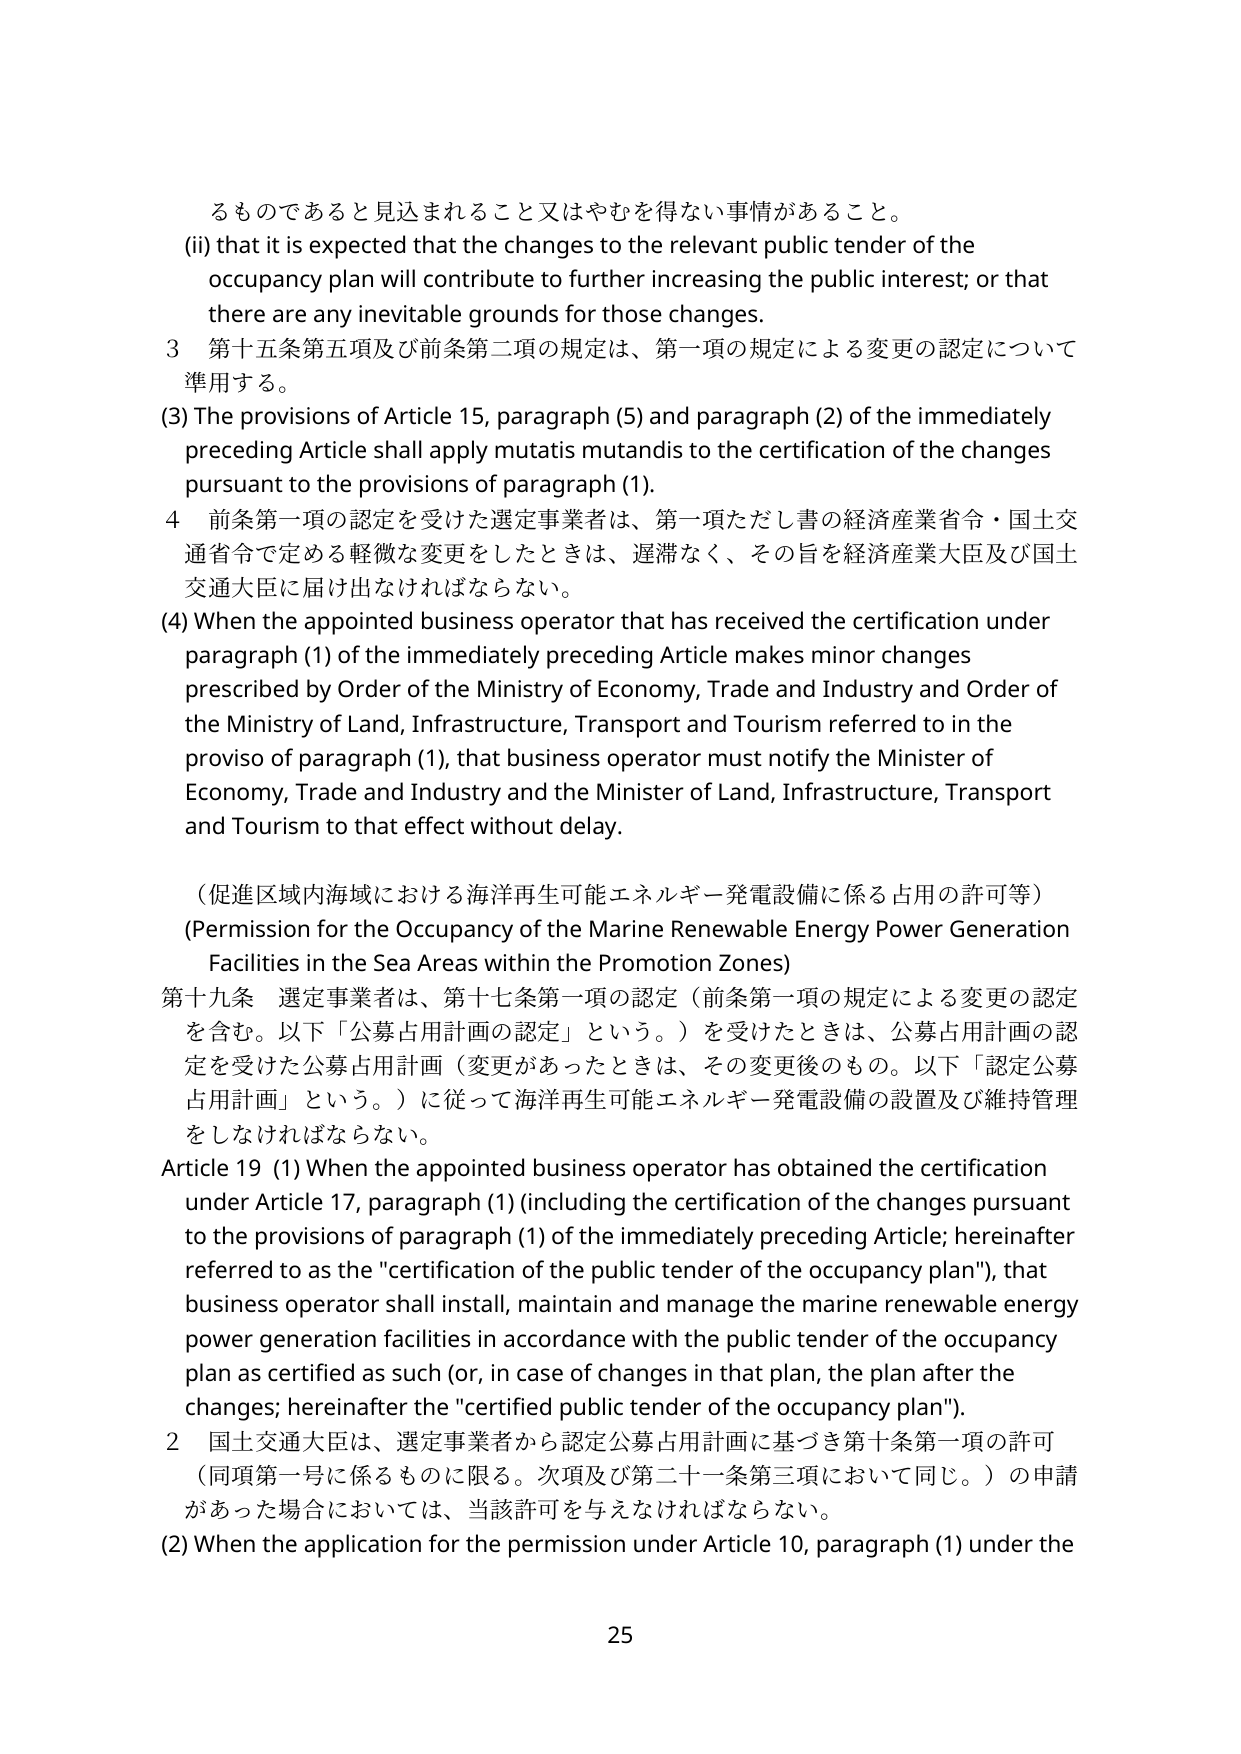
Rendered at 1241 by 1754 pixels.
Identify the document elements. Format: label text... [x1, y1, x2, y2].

text (ii) that it is expected that the changes to the relevant public tender of the occupancy plan will contribute to further increasing the public interest; or that there are any inevitable grounds for those changes. [184, 228, 1079, 330]
text (Permission for the Occupancy of the Marine Renewable Energy Power Generation Facilities in the Sea Areas within the Promotion Zones) [184, 911, 1079, 979]
text （促進区域内海域における海洋再生可能エネルギー発電設備に係る占用の許可等） [184, 877, 1079, 911]
text (4) When the appointed business operator that has received the certification under paragraph (1) of the immediately preceding Article makes minor changes prescribed by Order of the Ministry of Economy, Trade and Industry and Order of the Ministry of Land, Infrastructure, Transport and Tourism referred to in the proviso of paragraph (1), that business operator must notify the Minister of Economy, Trade and Industry and the Minister of Land, Infrastructure, Transport and Tourism to that effect without delay. [161, 604, 1079, 843]
text Article 19 (1) When the appointed business operator has obtained the certification under Article 17, paragraph (1) (including the certification of the changes pursuant to the provisions of paragraph (1) of the immediately preceding Article; hereinafter referred to as the "certification of the public tender of the occupancy plan"), that business operator shall install, maintain and manage the marine renewable energy power generation facilities in accordance with the public tender of the occupancy plan as certified as such (or, in case of changes in that plan, the plan after the changes; hereinafter the "certified public tender of the occupancy plan"). [161, 1150, 1079, 1424]
text 第十九条 選定事業者は、第十七条第一項の認定（前条第一項の規定による変更の認定を含む。以下「公募占用計画の認定」という。）を受けたときは、公募占用計画の認定を受けた公募占用計画（変更があったときは、その変更後のもの。以下「認定公募占用計画」という。）に従って海洋再生可能エネルギー発電設備の設置及び維持管理をしなければならない。 [161, 979, 1079, 1150]
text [184, 194, 1079, 228]
text ４ 前条第一項の認定を受けた選定事業者は、第一項ただし書の経済産業省令・国土交通省令で定める軽微な変更をしたときは、遅滞なく、その旨を経済産業大臣及び国土交通大臣に届け出なければならない。 [161, 501, 1079, 604]
text ３ 第十五条第五項及び前条第二項の規定は、第一項の規定による変更の認定について準用する。 [161, 330, 1079, 399]
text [161, 1526, 1079, 1560]
text (3) The provisions of Article 15, paragraph (5) and paragraph (2) of the immediately preceding Article shall apply mutatis mutandis to the certification of the changes pursuant to the provisions of paragraph (1). [161, 399, 1079, 501]
text ２ 国土交通大臣は、選定事業者から認定公募占用計画に基づき第十条第一項の許可（同項第一号に係るものに限る。次項及び第二十一条第三項において同じ。）の申請があった場合においては、当該許可を与えなければならない。 [161, 1424, 1079, 1526]
